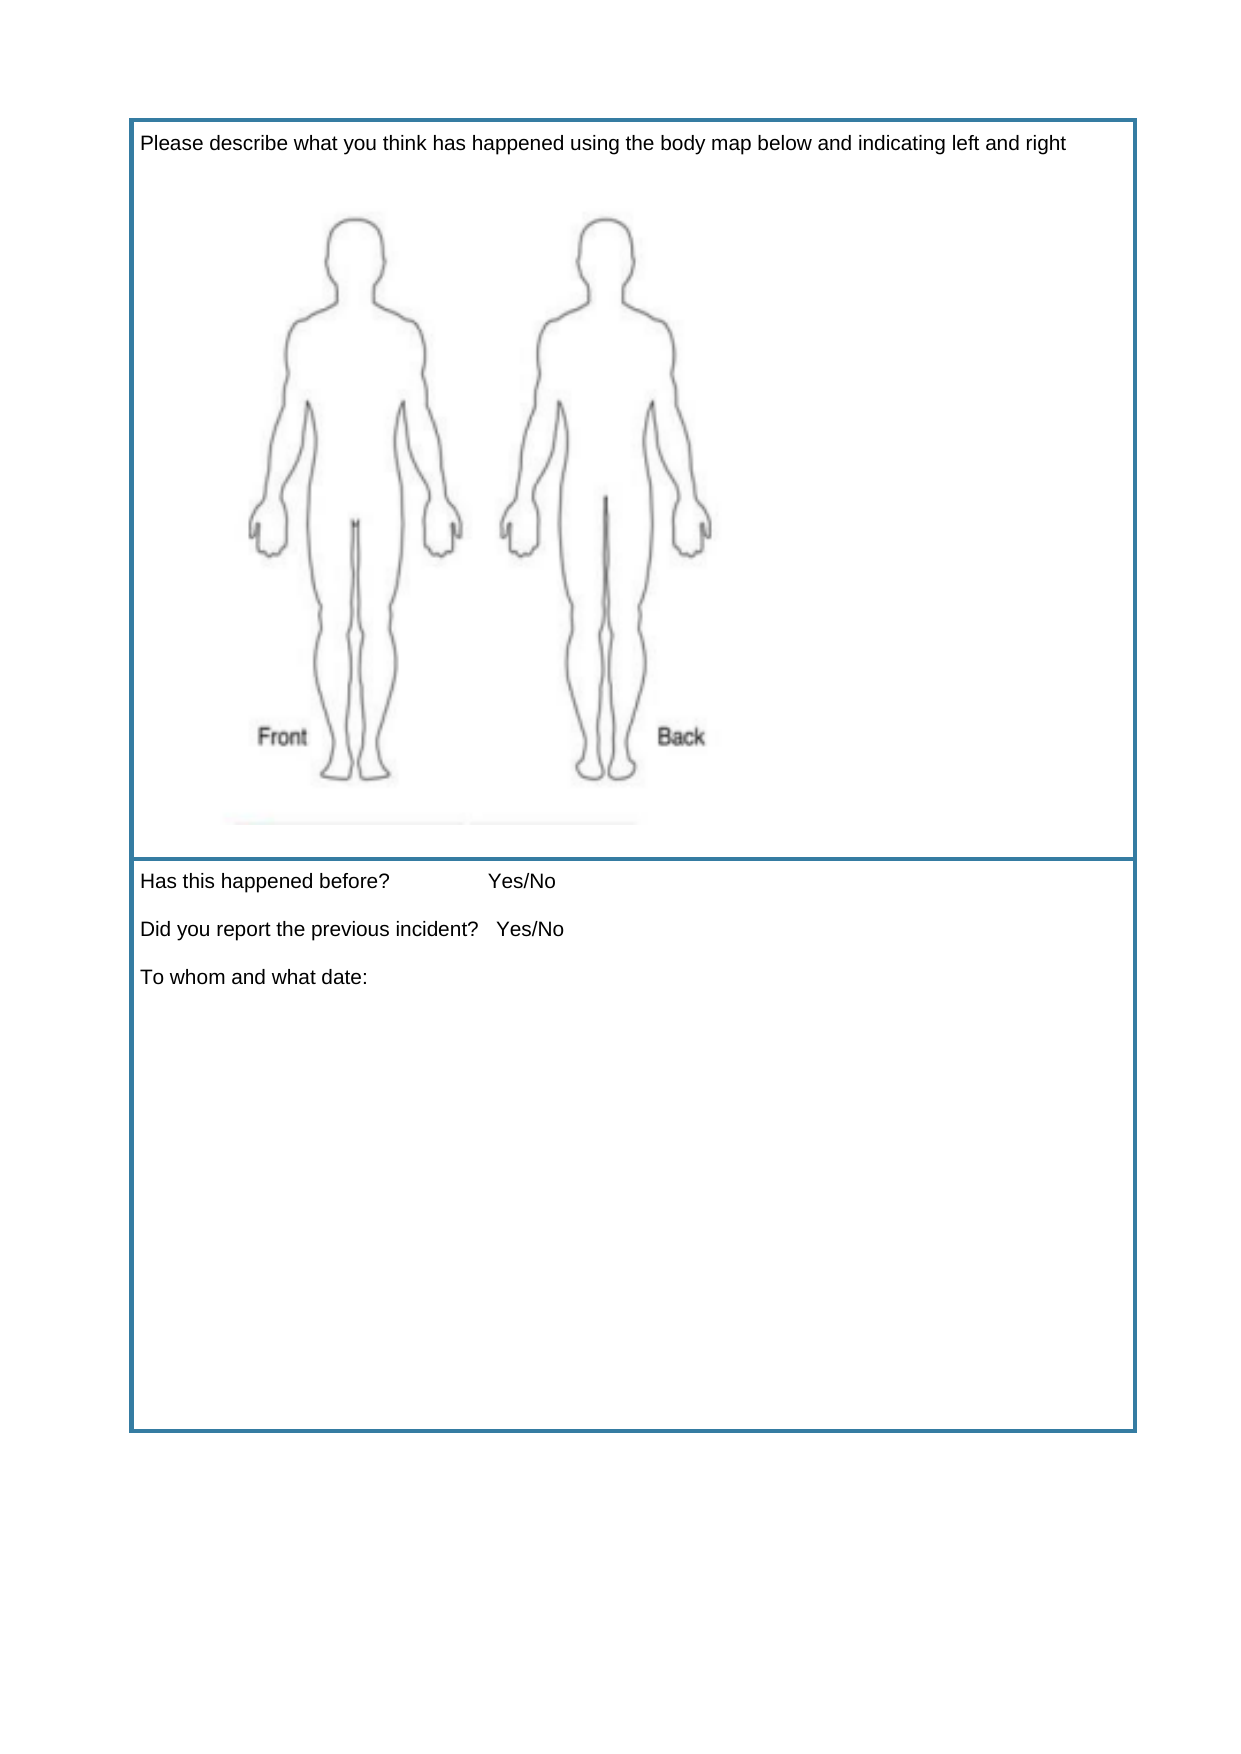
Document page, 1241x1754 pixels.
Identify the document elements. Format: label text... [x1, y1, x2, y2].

picture [139, 178, 827, 825]
table_cell Has this happened before? Yes/No Did you report the previous incident? Yes/No To whom and what date: [134, 861, 1133, 1428]
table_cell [134, 122, 1133, 857]
